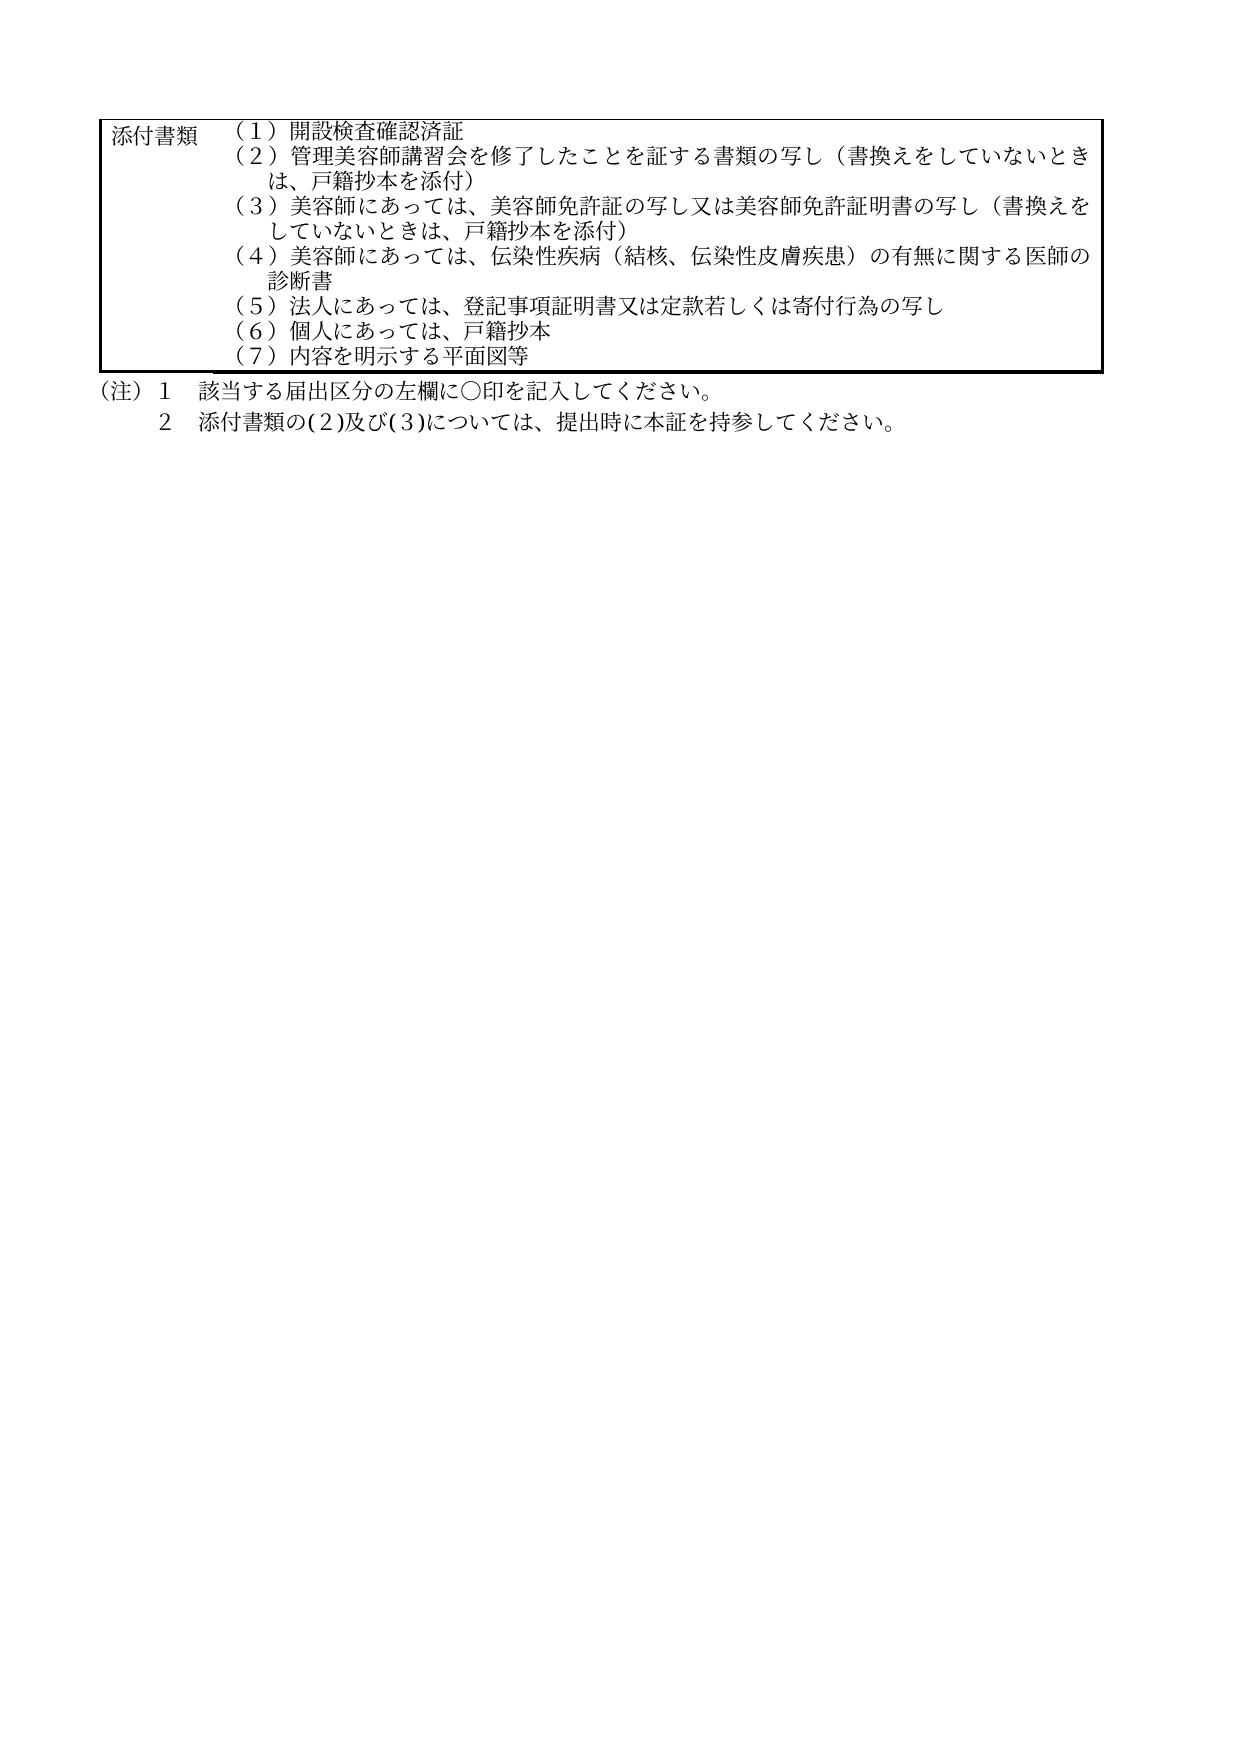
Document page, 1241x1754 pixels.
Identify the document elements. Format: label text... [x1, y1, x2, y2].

text （注）１ 該当する届出区分の左欄に○印を記入してください。 [89, 374, 1092, 406]
text ２ 添付書類の(２)及び(３)については、提出時に本証を持参してください。 [89, 406, 1092, 437]
table_cell （１）開設検査確認済証 （２）管理美容師講習会を修了したことを証する書類の写し（書換えをしていないときは、戸籍抄本を添付） （３）美容師にあっては、美容師免許証の写し又は美容師免許証明書の写し（書換えをしていないときは、戸籍抄本を添付） （４）美容師にあっては、伝染性疾病（結核、伝染性皮膚疾患）の有無に関する医師の診断書 （５）法人にあっては、登記事項証明書又は定款若しくは寄付行為の写し （６）個人にあっては、戸籍抄本 （７）内容を明示する平面図等 [213, 120, 1101, 369]
table_cell 添付書類 [102, 120, 213, 369]
